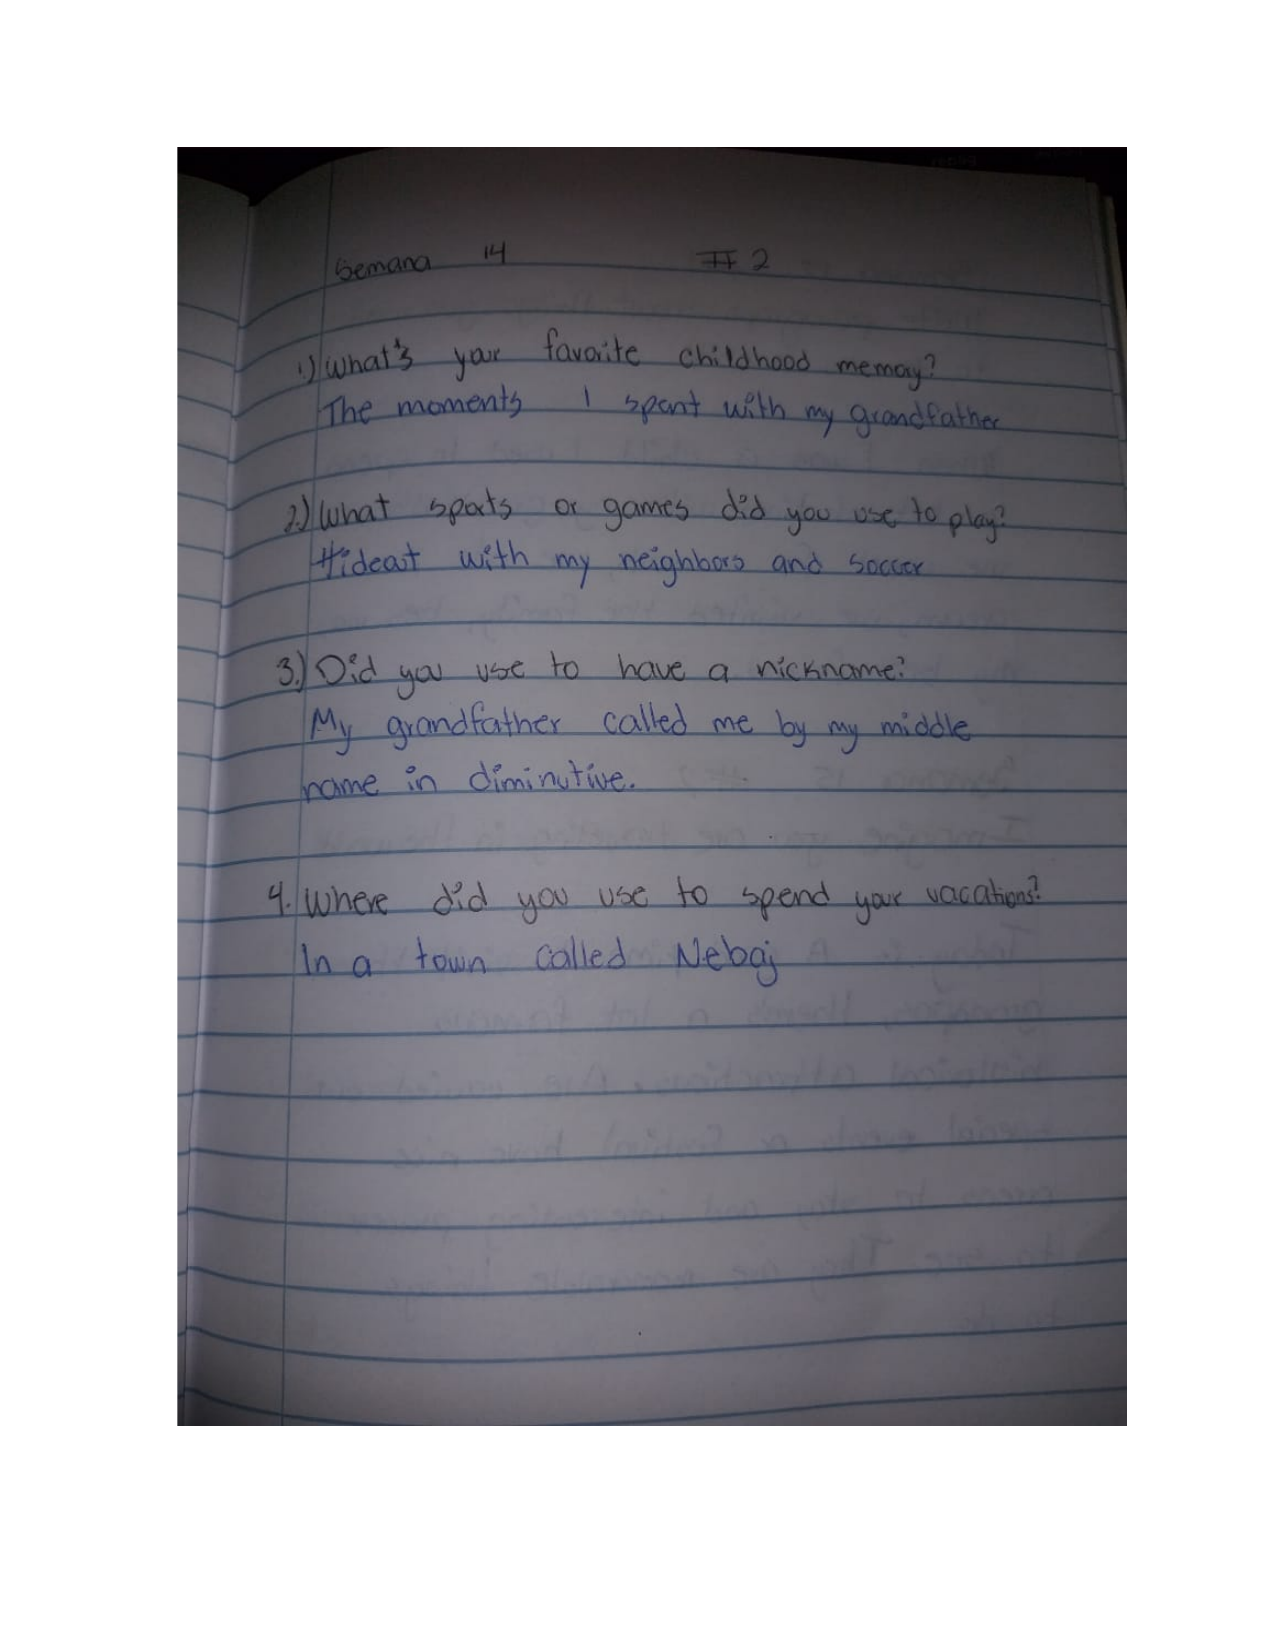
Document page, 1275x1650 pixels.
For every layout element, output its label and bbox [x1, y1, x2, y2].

picture [177, 147, 1127, 1426]
